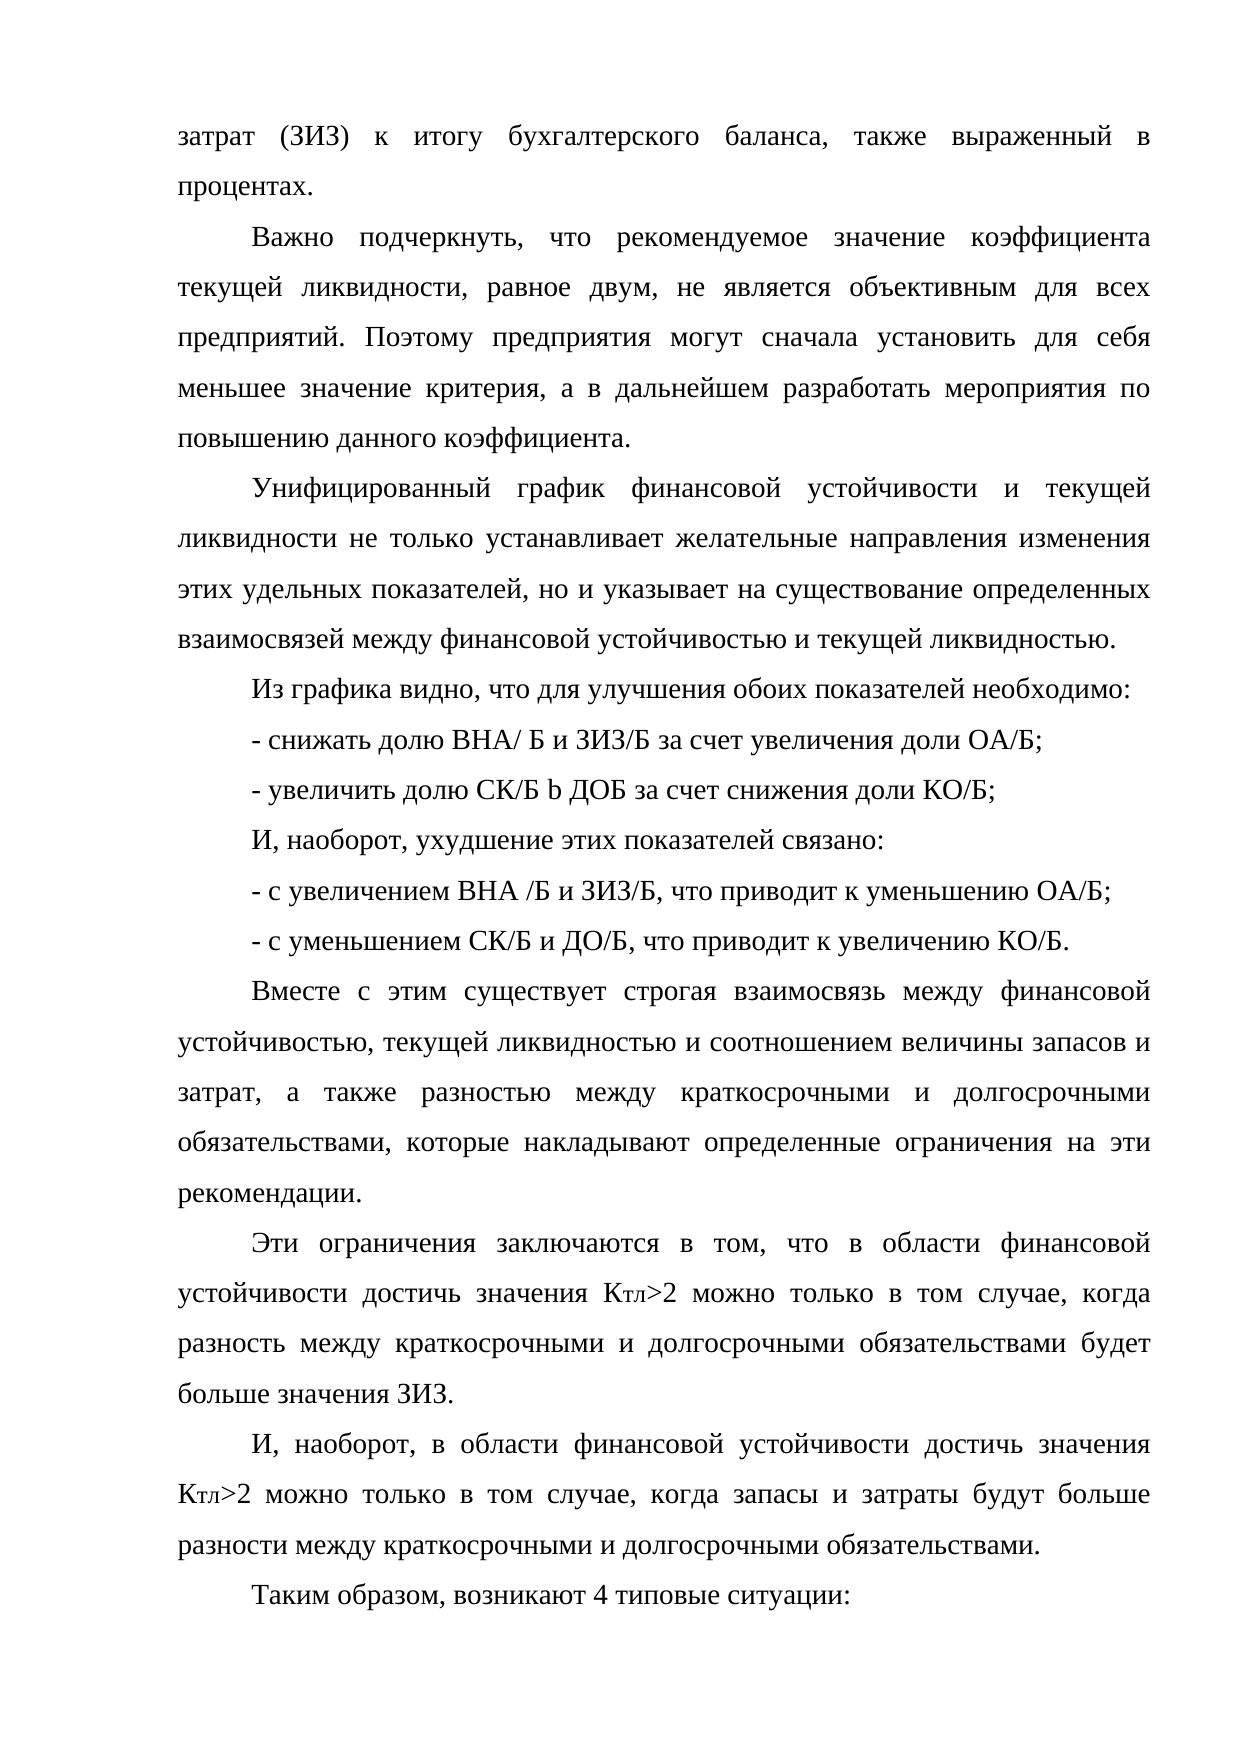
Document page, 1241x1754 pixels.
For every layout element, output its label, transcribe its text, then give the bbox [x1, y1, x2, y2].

text - с уменьшением СК/Б и ДО/Б, что приводит к увеличению КО/Б. [177, 923, 1152, 957]
text И, наоборот, ухудшение этих показателей связано: [177, 822, 1152, 856]
text Вместе с этим существует строгая взаимосвязь между финансовой устойчивостью, текущей ликвидностью и соотношением величины запасов и затрат, а также разностью между краткосрочными и долгосрочными обязательствами, которые накладывают определенные ограничения на эти рекомендации. [177, 973, 1152, 1208]
text Унифицированный график финансовой устойчивости и текущей ликвидности не только устанавливает желательные направления изменения этих удельных показателей, но и указывает на существование определенных взаимосвязей между финансовой устойчивостью и текущей ликвидностью. [177, 470, 1152, 655]
text Важно подчеркнуть, что рекомендуемое значение коэффициента текущей ликвидности, равное двум, не является объективным для всех предприятий. Поэтому предприятия могут сначала установить для себя меньшее значение критерия, а в дальнейшем разработать мероприятия по повышению данного коэффициента. [177, 219, 1152, 453]
text И, наоборот, в области финансовой устойчивости достичь значения Ктл>2 можно только в том случае, когда запасы и затраты будут больше разности между краткосрочными и долгосрочными обязательствами. [177, 1426, 1152, 1560]
text Таким образом, возникают 4 типовые ситуации: [177, 1577, 1152, 1611]
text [177, 118, 1152, 202]
text Эти ограничения заключаются в том, что в области финансовой устойчивости достичь значения Ктл>2 можно только в том случае, когда разность между краткосрочными и долгосрочными обязательствами будет больше значения ЗИЗ. [177, 1225, 1152, 1409]
text - с увеличением ВНА /Б и ЗИЗ/Б, что приводит к уменьшению ОА/Б; [177, 873, 1152, 906]
text Из графика видно, что для улучшения обоих показателей необходимо: [177, 672, 1152, 705]
text - увеличить долю СК/Б b ДОБ за счет снижения доли КО/Б; [177, 772, 1152, 806]
text - снижать долю ВНА/ Б и ЗИЗ/Б за счет увеличения доли ОА/Б; [177, 722, 1152, 755]
